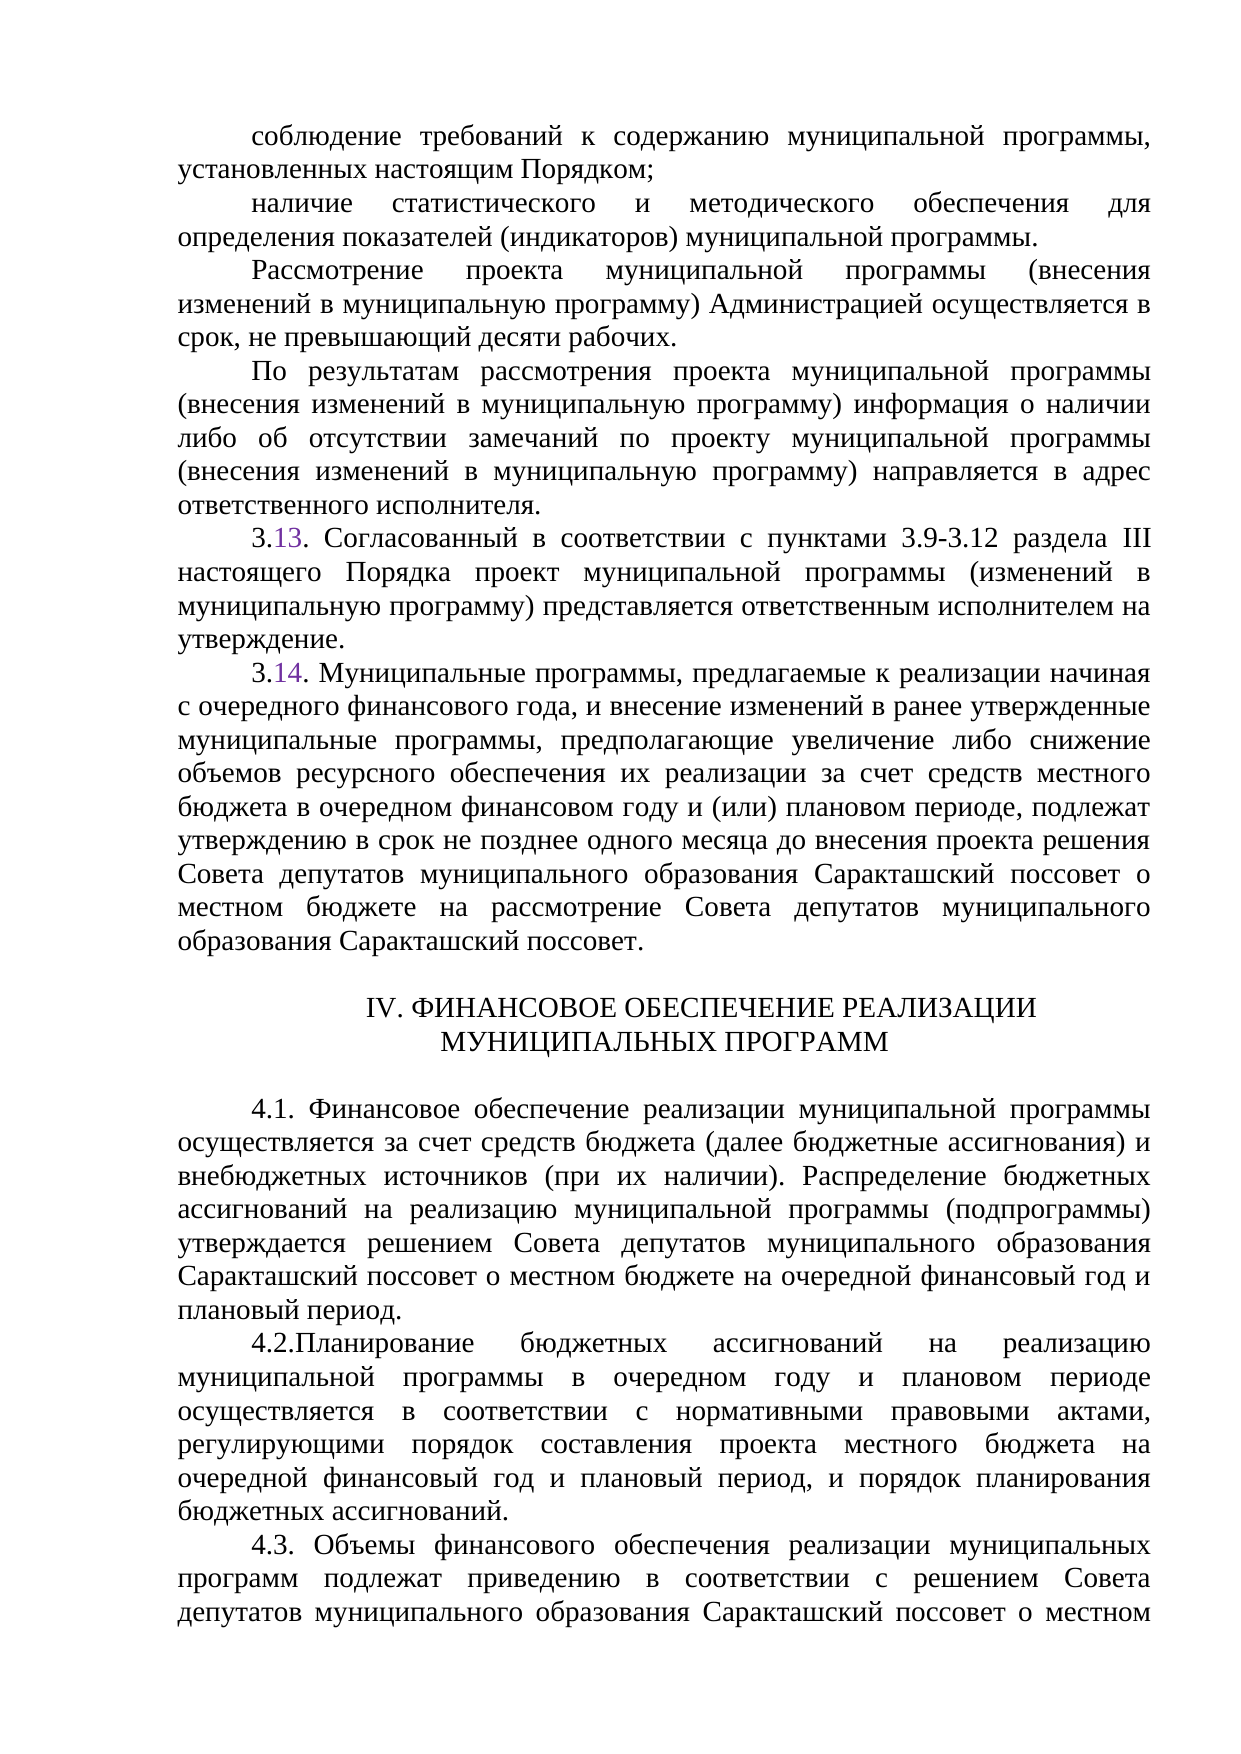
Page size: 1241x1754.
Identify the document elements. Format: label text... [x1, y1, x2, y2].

text 3.13. Согласованный в соответствии с пунктами 3.9-3.12 раздела III настоящего Порядка проект муниципальной программы (изменений в муниципальную программу) представляется ответственным исполнителем на утверждение. [177, 521, 1152, 655]
text 3.14. Муниципальные программы, предлагаемые к реализации начиная с очередного финансового года, и внесение изменений в ранее утвержденные муниципальные программы, предполагающие увеличение либо снижение объемов ресурсного обеспечения их реализации за счет средств местного бюджета в очередном финансовом году и (или) плановом периоде, подлежат утверждению в срок не позднее одного месяца до внесения проекта решения Совета депутатов муниципального образования Саракташский поссовет о местном бюджете на рассмотрение Совета депутатов муниципального образования Саракташский поссовет. [177, 655, 1152, 957]
text наличие статистического и методического обеспечения для определения показателей (индикаторов) муниципальной программы. [177, 185, 1152, 252]
text Рассмотрение проекта муниципальной программы (внесения изменений в муниципальную программу) Администрацией осуществляется в срок, не превышающий десяти рабочих. [177, 252, 1152, 353]
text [177, 1527, 1152, 1627]
text 4.2.Планирование бюджетных ассигнований на реализацию муниципальной программы в очередном году и плановом периоде осуществляется в соответствии с нормативными правовыми актами, регулирующими порядок составления проекта местного бюджета на очередной финансовый год и плановый период, и порядок планирования бюджетных ассигнований. [177, 1326, 1152, 1527]
text По результатам рассмотрения проекта муниципальной программы (внесения изменений в муниципальную программу) информация о наличии либо об отсутствии замечаний по проекту муниципальной программы (внесения изменений в муниципальную программу) направляется в адрес ответственного исполнителя. [177, 353, 1152, 521]
text 4.1. Финансовое обеспечение реализации муниципальной программы осуществляется за счет средств бюджета (далее бюджетные ассигнования) и внебюджетных источников (при их наличии). Распределение бюджетных ассигнований на реализацию муниципальной программы (подпрограммы) утверждается решением Совета депутатов муниципального образования Саракташский поссовет о местном бюджете на очередной финансовый год и плановый период. [177, 1091, 1152, 1326]
text IV. ФИНАНСОВОЕ ОБЕСПЕЧЕНИЕ РЕАЛИЗАЦИИ МУНИЦИПАЛЬНЫХ ПРОГРАММ [177, 990, 1152, 1057]
text соблюдение требований к содержанию муниципальной программы, установленных настоящим Порядком; [177, 118, 1152, 185]
